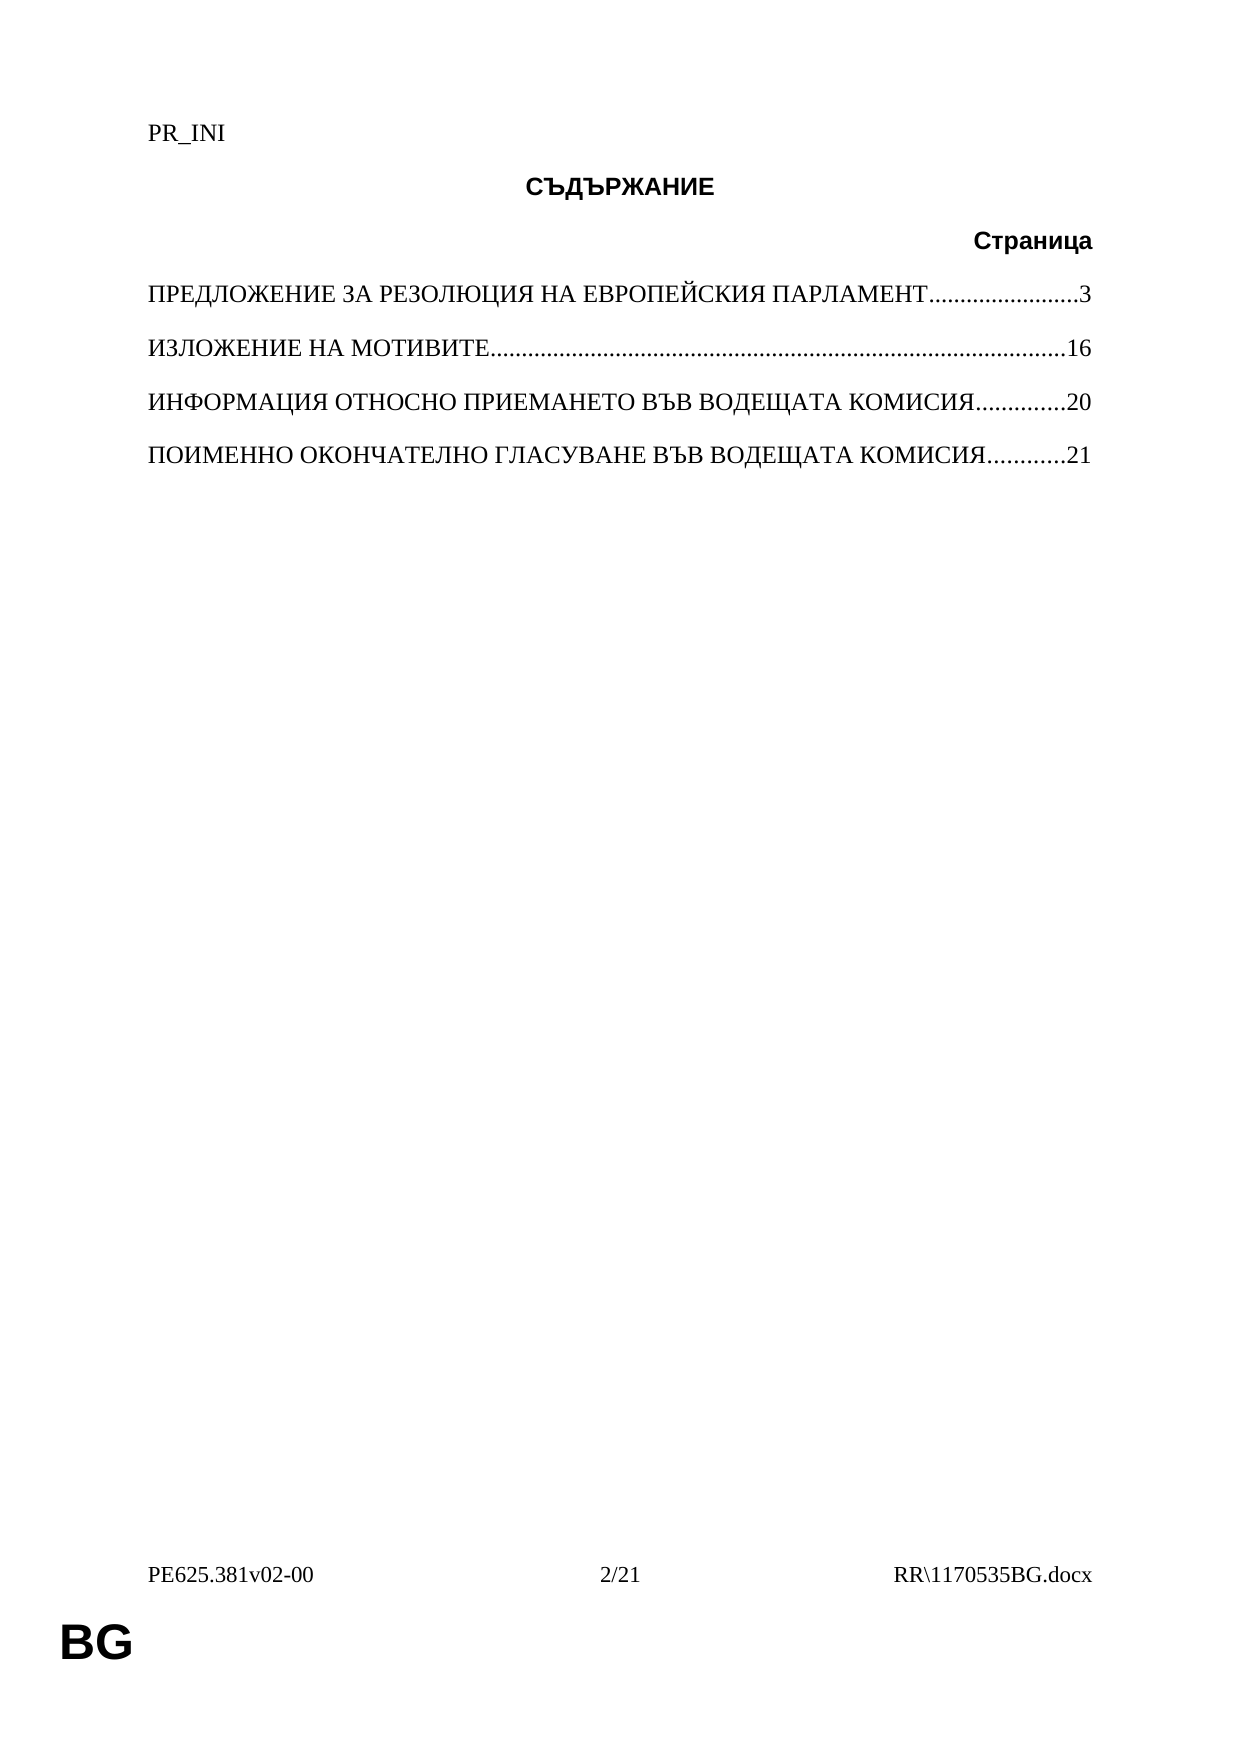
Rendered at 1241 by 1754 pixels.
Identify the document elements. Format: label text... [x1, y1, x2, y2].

text ИЗЛОЖЕНИЕ НА МОТИВИТЕ 16 [148, 333, 1092, 362]
text ИНФОРМАЦИЯ ОТНОСНО ПРИЕМАНЕТО ВЪВ ВОДЕЩАТА КОМИСИЯ 20 [148, 387, 1092, 416]
text ПРЕДЛОЖЕНИЕ ЗА РЕЗОЛЮЦИЯ НА ЕВРОПЕЙСКИЯ ПАРЛАМЕНТ 3 [148, 279, 1092, 308]
text Страница [148, 226, 1092, 254]
text ПОИМЕННО ОКОНЧАТЕЛНО ГЛАСУВАНЕ ВЪВ ВОДЕЩАТА КОМИСИЯ 21 [148, 441, 1092, 469]
text PR_INI [148, 118, 1092, 147]
subtitle СЪДЪРЖАНИЕ [148, 172, 1092, 201]
